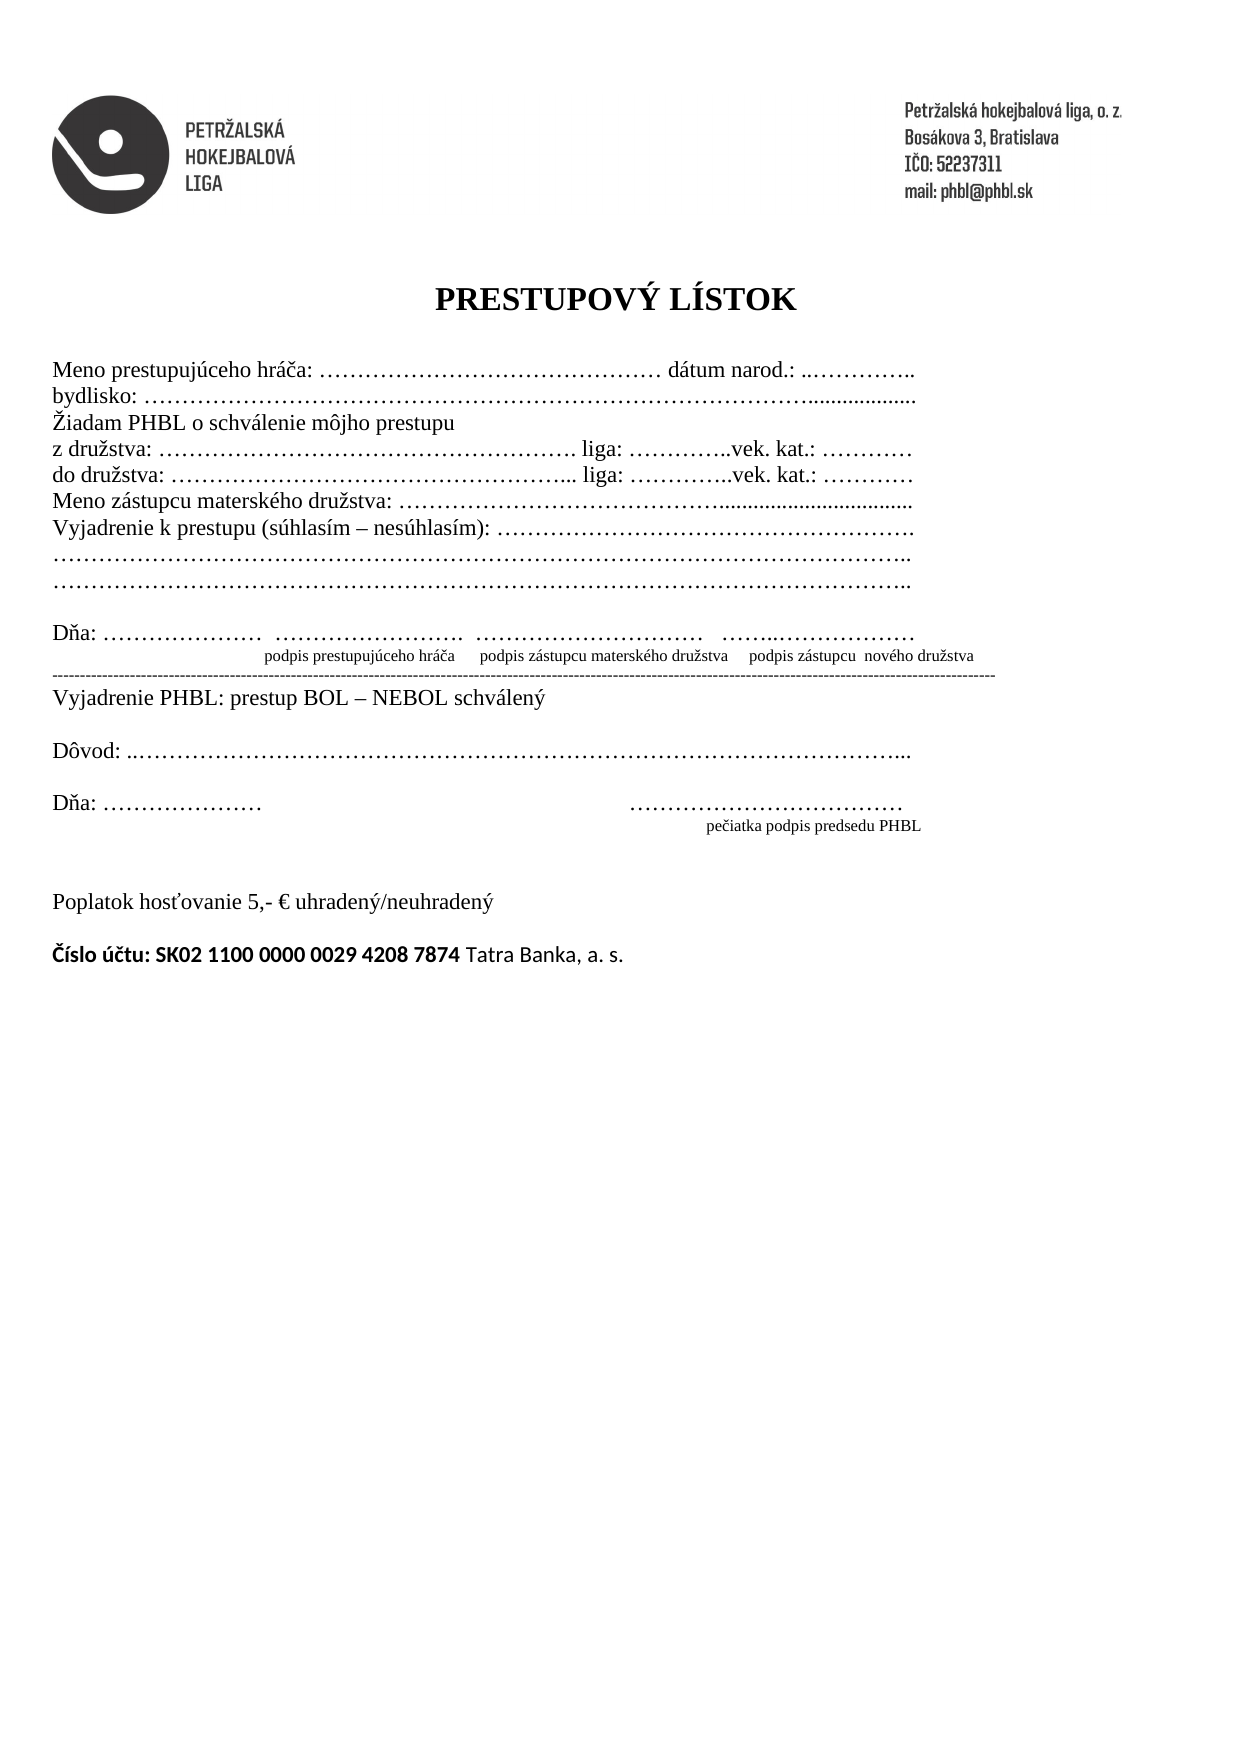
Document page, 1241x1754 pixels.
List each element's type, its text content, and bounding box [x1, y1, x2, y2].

text Žiadam PHBL o schválenie môjho prestupu [52, 408, 1180, 435]
text ………………………………………………………………………………………………….. [52, 540, 1180, 567]
text Dôvod: ..………………………………………………………………………………………... [52, 737, 1180, 763]
text -------------------------------------------------------------------------------------------------------------------------------------------------------------------------- [52, 665, 1180, 684]
text Vyjadrenie PHBL: prestup BOL – NEBOL schválený [52, 684, 1180, 710]
text pečiatka podpis predsedu PHBL [52, 816, 1180, 835]
text Meno zástupcu materského družstva: …………………………………….................................. [52, 488, 1180, 514]
text Dňa: ………………… ……………………………… [52, 789, 1180, 816]
text PRESTUPOVÝ LÍSTOK [52, 279, 1180, 317]
picture [52, 94, 1122, 215]
text do družstva: ……………………………………………... liga: …………..vek. kat.: ………… [52, 461, 1180, 488]
text Meno prestupujúceho hráča: ……………………………………… dátum narod.: ..………….. [52, 356, 1180, 382]
text podpis prestupujúceho hráča podpis zástupcu materského družstva podpis zástupcu nového družstva [52, 646, 1180, 665]
text Vyjadrenie k prestupu (súhlasím – nesúhlasím): ………………………………………………. [52, 514, 1180, 540]
text z družstva: ………………………………………………. liga: …………..vek. kat.: ………… [52, 435, 1180, 461]
text Dňa: ………………… ……………………. ………………………… ……..……………… [52, 619, 1180, 646]
text bydlisko: ……………………………………………………………………………................... [52, 382, 1180, 408]
text ………………………………………………………………………………………………….. [52, 567, 1180, 593]
text Číslo účtu: SK02 1100 0000 0029 4208 7874 Tatra Banka, a. s. [52, 940, 1180, 968]
text Poplatok hosťovanie 5,- € uhradený/neuhradený [52, 888, 1180, 914]
